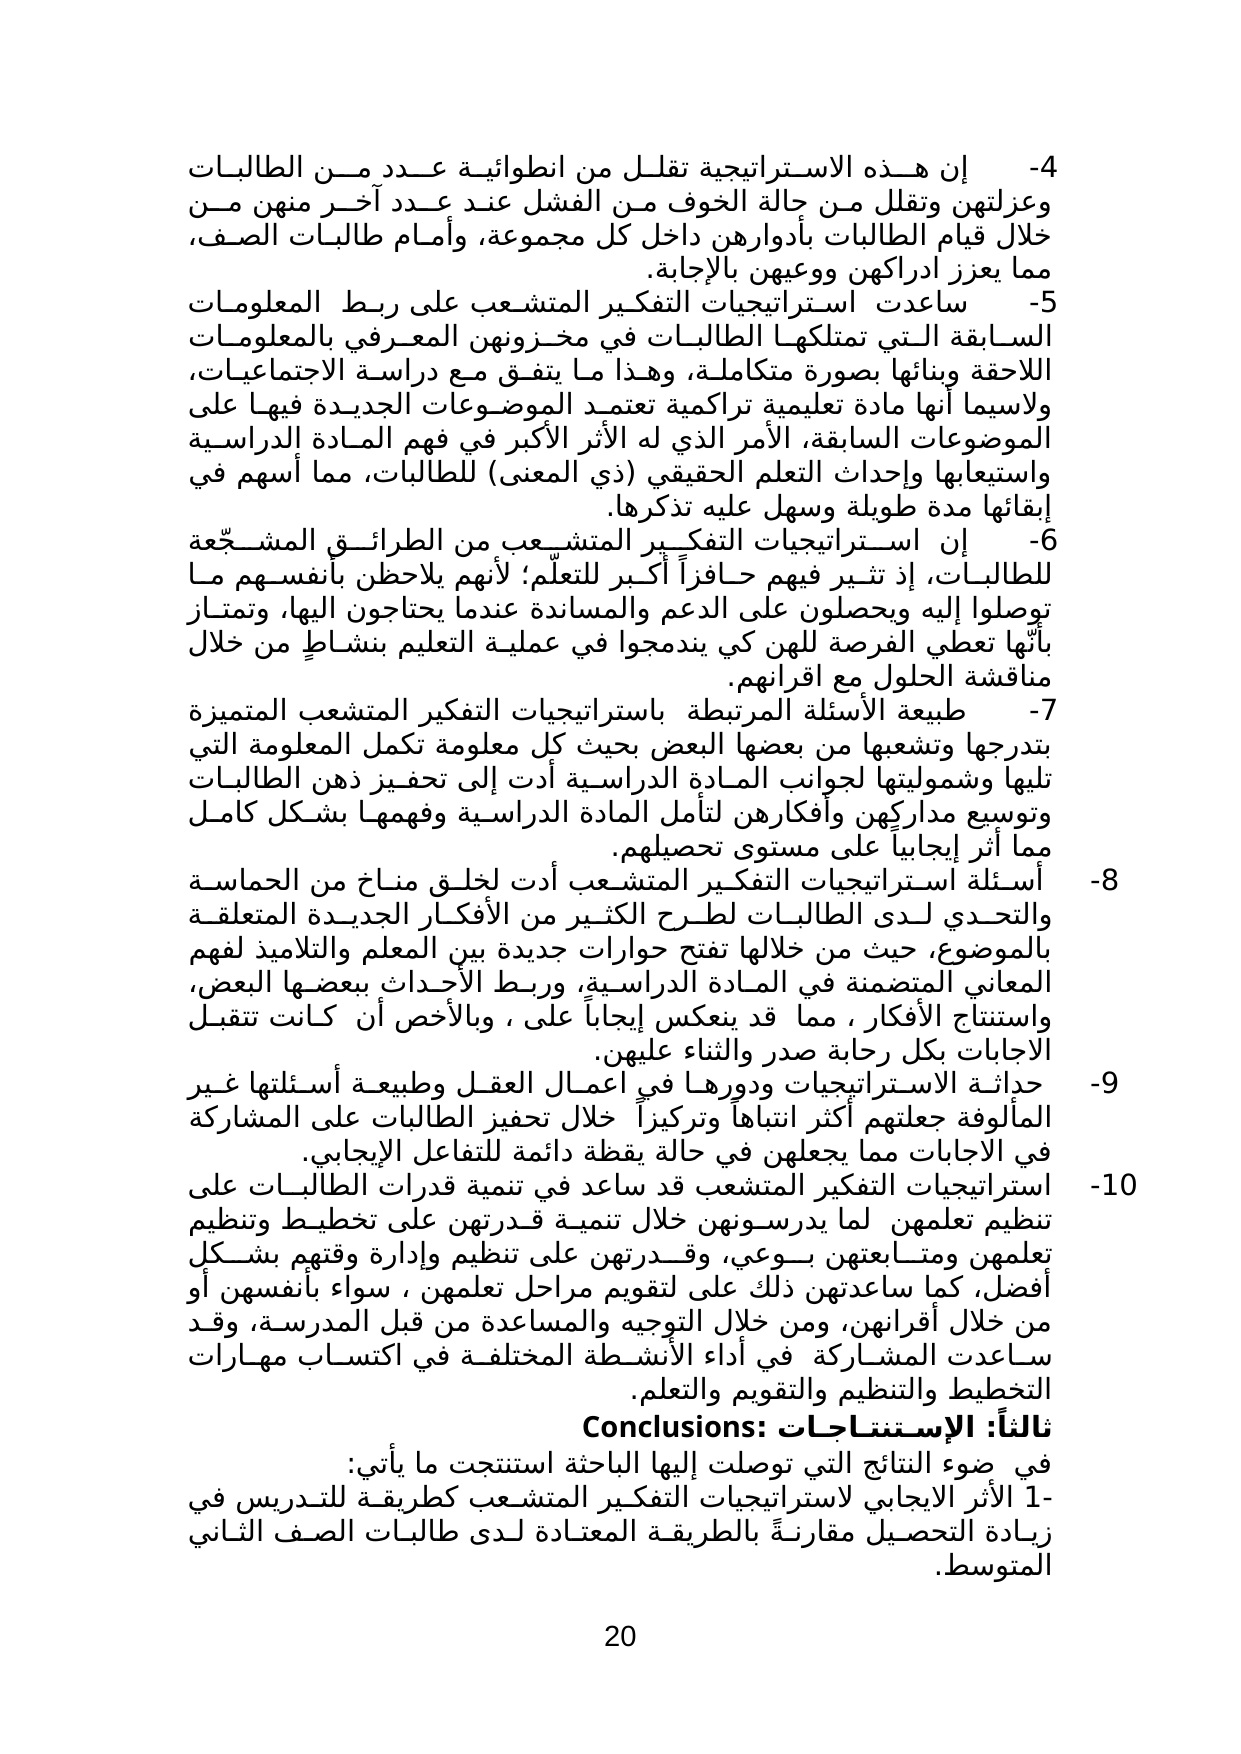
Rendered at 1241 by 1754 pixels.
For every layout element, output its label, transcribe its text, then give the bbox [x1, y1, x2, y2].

text في ضوء النتائج التي توصلت إليها الباحثة استنتجت ما يأتي: [187, 1446, 1053, 1480]
list إن استراتيجيات التفكير المتشعب من الطرائق المشجّعة للطالبات، إذ تثير فيهم حافزاً أكبر للتعلّم؛ لأنهم يلاحظن بأنفسهم ما توصلوا إليه ويحصلون على الدعم والمساندة عندما يحتاجون اليها، وتمتاز بأنّها تعطي الفرصة للهن كي يندمجوا في عملية التعليم بنشاطٍ من خلال مناقشة الحلول مع اقرانهم. [187, 523, 1053, 693]
list أسئلة استراتيجيات التفكير المتشعب أدت لخلق مناخ من الحماسة والتحدي لدى الطالبات لطرح الكثير من الأفكار الجديدة المتعلقة بالموضوع، حيث من خلالها تفتح حوارات جديدة بين المعلم والتلاميذ لفهم المعاني المتضمنة في المادة الدراسية، وربط الأحداث ببعضها البعض، واستنتاج الأفكار ، مما قد ينعكس إيجاباً على ، وبالأخص أن كانت تتقبل الاجابات بكل رحابة صدر والثناء عليهن. [187, 863, 1090, 1067]
text -1 الأثر الايجابي لاستراتيجيات التفكير المتشعب كطريقة للتدريس في زيادة التحصيل مقارنةً بالطريقة المعتادة لدى طالبات الصف الثاني المتوسط. [187, 1480, 1053, 1582]
list طبيعة الأسئلة المرتبطة باستراتيجيات التفكير المتشعب المتميزة بتدرجها وتشعبها من بعضها البعض بحيث كل معلومة تكمل المعلومة التي تليها وشموليتها لجوانب المادة الدراسية أدت إلى تحفيز ذهن الطالبات وتوسيع مداركهن وأفكارهن لتأمل المادة الدراسية وفهمها بشكل كامل مما أثر إيجابياً على مستوى تحصيلهم. [187, 693, 1053, 863]
list حداثة الاستراتيجيات ودورها في اعمال العقل وطبيعة أسئلتها غير المألوفة جعلتهم أكثر انتباهاً وتركيزاً خلال تحفيز الطالبات على المشاركة في الاجابات مما يجعلهن في حالة يقظة دائمة للتفاعل الإيجابي. [187, 1067, 1090, 1169]
list ساعدت استراتيجيات التفكير المتشعب على ربط المعلومات السابقة التي تمتلكها الطالبات في مخزونهن المعرفي بالمعلومات اللاحقة وبنائها بصورة متكاملة، وهذا ما يتفق مع دراسة الاجتماعيات، ولاسيما أنها مادة تعليمية تراكمية تعتمد الموضوعات الجديدة فيها على الموضوعات السابقة، الأمر الذي له الأثر الأكبر في فهم المادة الدراسية واستيعابها وإحداث التعلم الحقيقي (ذي المعنى) للطالبات، مما أسهم في إبقائها مدة طويلة وسهل عليه تذكرها. [187, 286, 1053, 523]
text ثالثاً: الإسـتنتـاجـات :Conclusions [187, 1406, 1053, 1446]
list استراتيجيات التفكير المتشعب قد ساعد في تنمية قدرات الطالبات على تنظيم تعلمهن لما يدرسونهن خلال تنمية قدرتهن على تخطيط وتنظيم تعلمهن ومتابعتهن بوعي، وقدرتهن على تنظيم وإدارة وقتهم بشكل أفضل، كما ساعدتهن ذلك على لتقويم مراحل تعلمهن ، سواء بأنفسهن أو من خلال أقرانهن، ومن خلال التوجيه والمساعدة من قبل المدرسة، وقد ساعدت المشاركة في أداء الأنشطة المختلفة في اكتساب مهارات التخطيط والتنظيم والتقويم والتعلم. [187, 1169, 1090, 1406]
list إن هـذه الاستراتيجية تقلل من انطوائية عـدد مـن الطالبات وعزلتهن وتقلل مـن حالة الخوف مـن الفشل عند عـدد آخـر منهن مـن خلال قيام الطالبات بأدوارهن داخل كل مجموعة، وأمام طالبات الصف، مما يعزز ادراكهن ووعيهن بالإجابة. [187, 150, 1053, 286]
